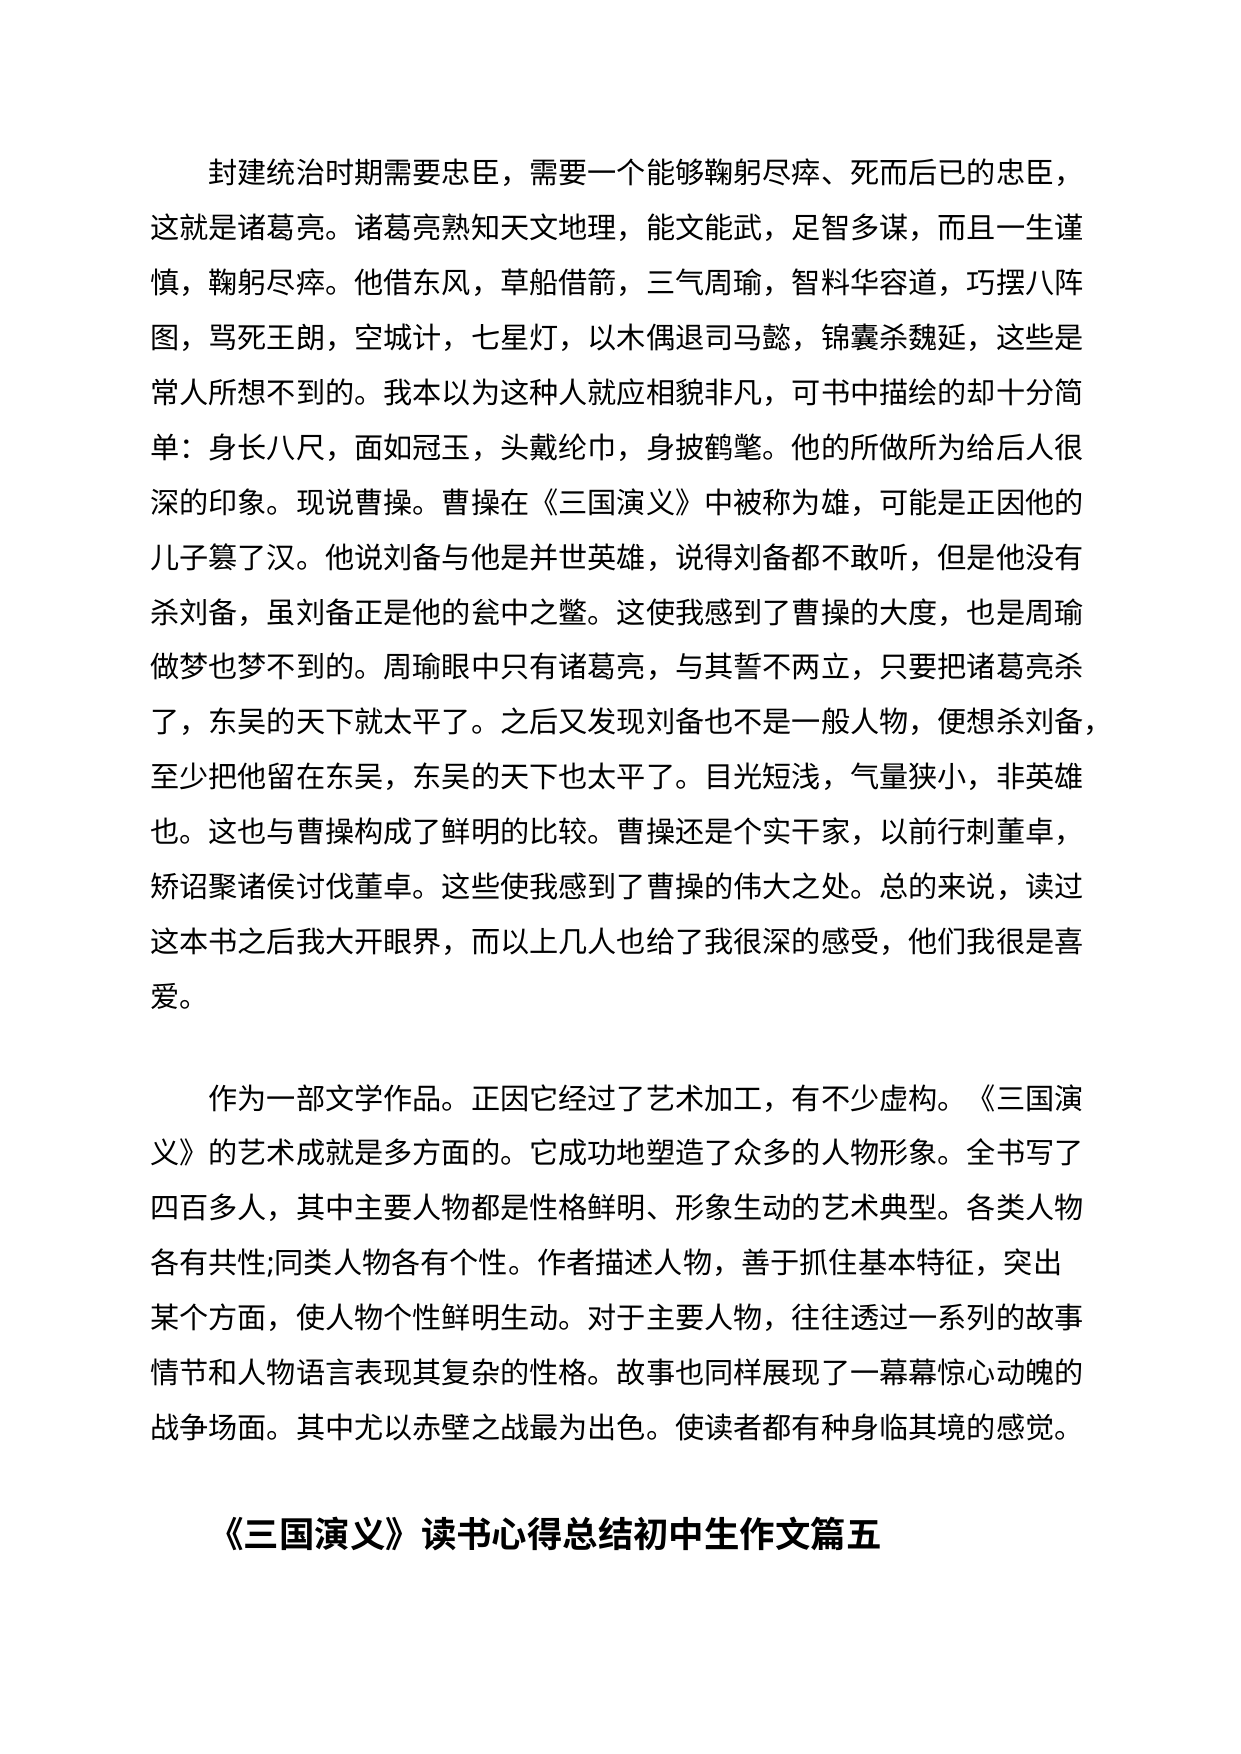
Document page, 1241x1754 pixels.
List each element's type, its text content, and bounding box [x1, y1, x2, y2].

text 《三国演义》读书心得总结初中生作文篇五 [150, 1506, 1090, 1558]
text 作为一部文学作品。正因它经过了艺术加工，有不少虚构。《三国演义》的艺术成就是多方面的。它成功地塑造了众多的人物形象。全书写了四百多人，其中主要人物都是性格鲜明、形象生动的艺术典型。各类人物各有共性;同类人物各有个性。作者描述人物，善于抓住基本特征，突出某个方面，使人物个性鲜明生动。对于主要人物，往往透过一系列的故事情节和人物语言表现其复杂的性格。故事也同样展现了一幕幕惊心动魄的战争场面。其中尤以赤壁之战最为出色。使读者都有种身临其境的感觉。 [150, 1075, 1090, 1447]
text 封建统治时期需要忠臣，需要一个能够鞠躬尽瘁、死而后已的忠臣，这就是诸葛亮。诸葛亮熟知天文地理，能文能武，足智多谋，而且一生谨慎，鞠躬尽瘁。他借东风，草船借箭，三气周瑜，智料华容道，巧摆八阵图，骂死王朗，空城计，七星灯，以木偶退司马懿，锦囊杀魏延，这些是常人所想不到的。我本以为这种人就应相貌非凡，可书中描绘的却十分简单：身长八尺，面如冠玉，头戴纶巾，身披鹤氅。他的所做所为给后人很深的印象。现说曹操。曹操在《三国演义》中被称为雄，可能是正因他的儿子篡了汉。他说刘备与他是并世英雄，说得刘备都不敢听，但是他没有杀刘备，虽刘备正是他的瓮中之鳖。这使我感到了曹操的大度，也是周瑜做梦也梦不到的。周瑜眼中只有诸葛亮，与其誓不两立，只要把诸葛亮杀了，东吴的天下就太平了。之后又发现刘备也不是一般人物，便想杀刘备，至少把他留在东吴，东吴的天下也太平了。目光短浅，气量狭小，非英雄也。这也与曹操构成了鲜明的比较。曹操还是个实干家，以前行刺董卓，矫诏聚诸侯讨伐董卓。这些使我感到了曹操的伟大之处。总的来说，读过这本书之后我大开眼界，而以上几人也给了我很深的感受，他们我很是喜爱。 [150, 150, 1090, 1016]
